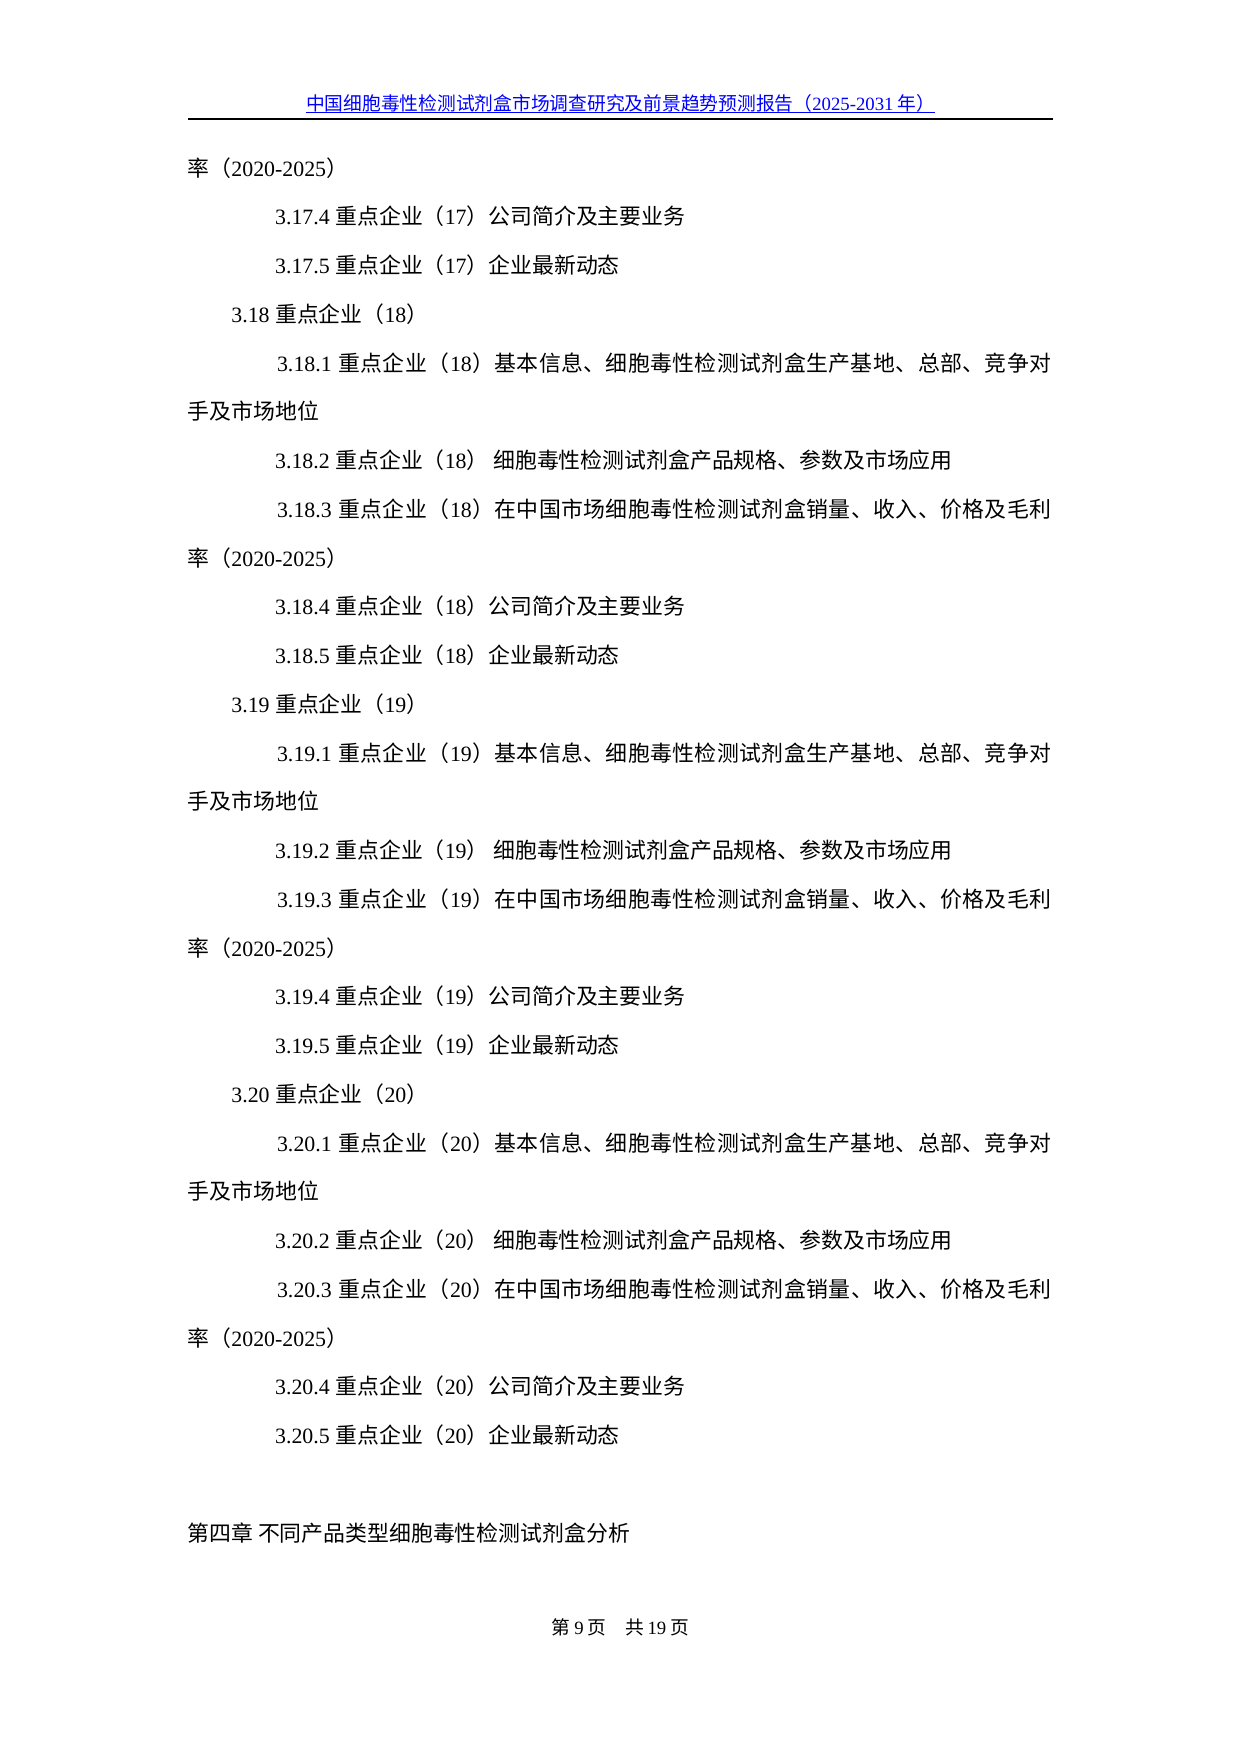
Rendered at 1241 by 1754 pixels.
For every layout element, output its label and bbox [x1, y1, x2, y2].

text [187, 150, 1053, 1548]
